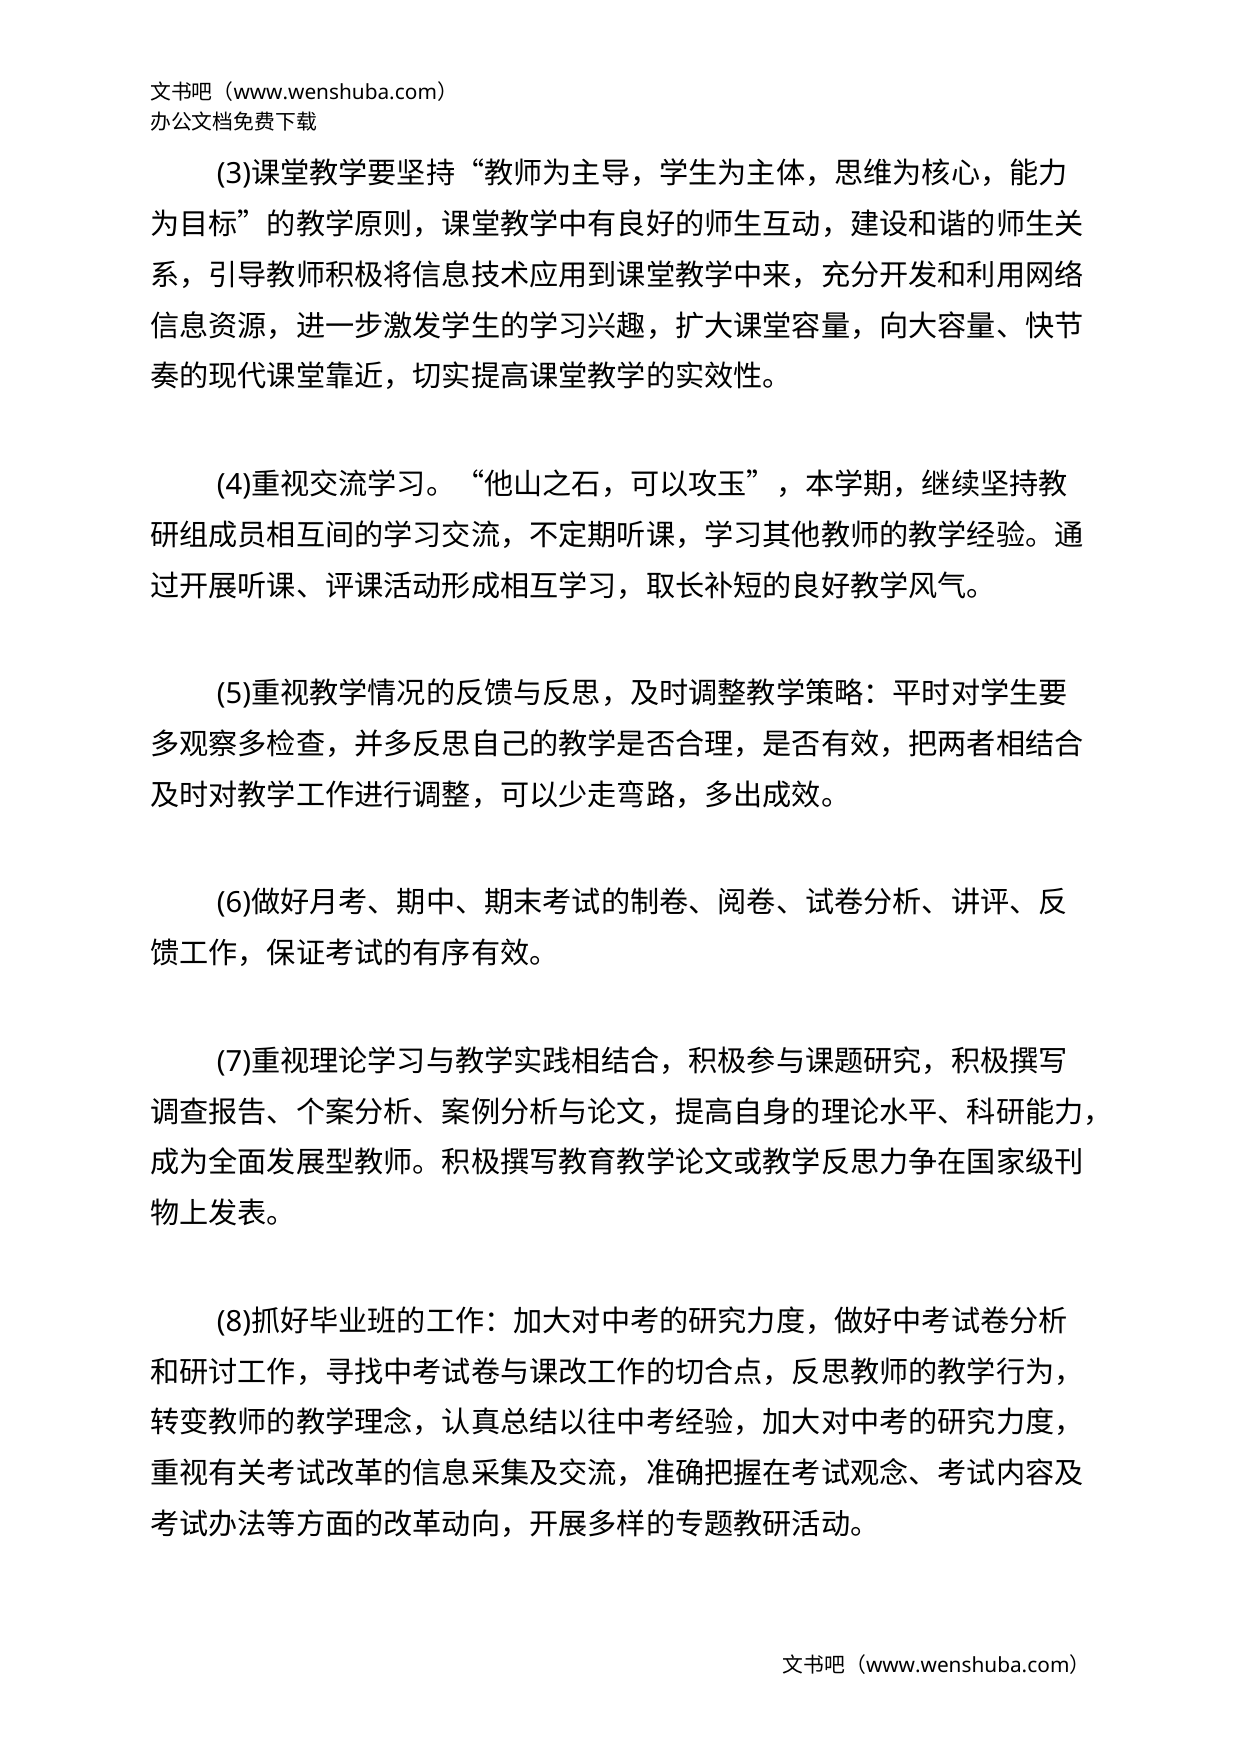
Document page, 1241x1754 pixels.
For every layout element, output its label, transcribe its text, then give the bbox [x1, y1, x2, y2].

text (4)重视交流学习。“他山之石，可以攻玉”，本学期，继续坚持教研组成员相互间的学习交流，不定期听课，学习其他教师的教学经验。通过开展听课、评课活动形成相互学习，取长补短的良好教学风气。 [150, 461, 1090, 604]
text (3)课堂教学要坚持“教师为主导，学生为主体，思维为核心，能力为目标”的教学原则，课堂教学中有良好的师生互动，建设和谐的师生关系，引导教师积极将信息技术应用到课堂教学中来，充分开发和利用网络信息资源，进一步激发学生的学习兴趣，扩大课堂容量，向大容量、快节奏的现代课堂靠近，切实提高课堂教学的实效性。 [150, 150, 1090, 395]
text (6)做好月考、期中、期末考试的制卷、阅卷、试卷分析、讲评、反馈工作，保证考试的有序有效。 [150, 879, 1090, 972]
text (5)重视教学情况的反馈与反思，及时调整教学策略：平时对学生要多观察多检查，并多反思自己的教学是否合理，是否有效，把两者相结合及时对教学工作进行调整，可以少走弯路，多出成效。 [150, 670, 1090, 814]
text (7)重视理论学习与教学实践相结合，积极参与课题研究，积极撰写调查报告、个案分析、案例分析与论文，提高自身的理论水平、科研能力，成为全面发展型教师。积极撰写教育教学论文或教学反思力争在国家级刊物上发表。 [150, 1037, 1090, 1232]
text (8)抓好毕业班的工作：加大对中考的研究力度，做好中考试卷分析和研讨工作，寻找中考试卷与课改工作的切合点，反思教师的教学行为，转变教师的教学理念，认真总结以往中考经验，加大对中考的研究力度，重视有关考试改革的信息采集及交流，准确把握在考试观念、考试内容及考试办法等方面的改革动向，开展多样的专题教研活动。 [150, 1297, 1090, 1543]
